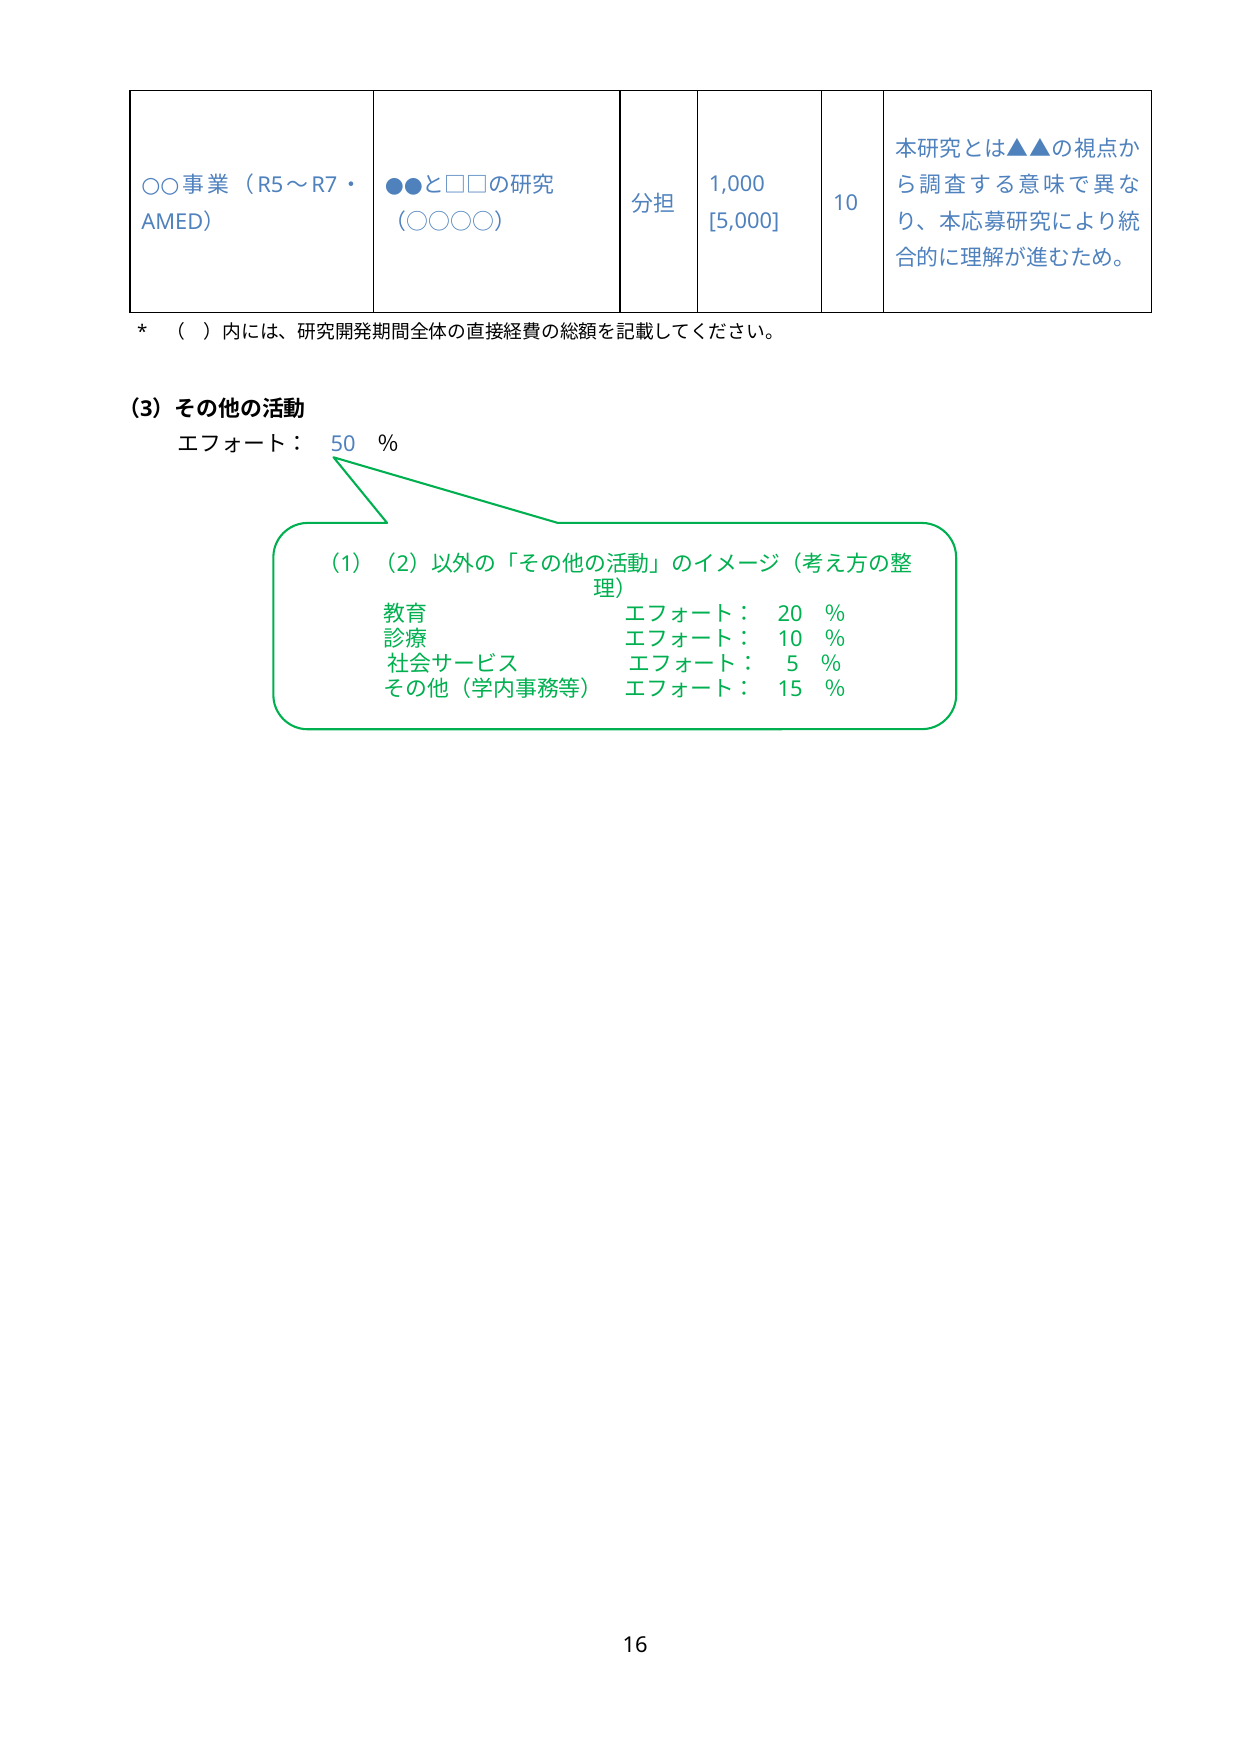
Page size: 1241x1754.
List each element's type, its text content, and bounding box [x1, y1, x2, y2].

subtitle （3）その他の活動 [118, 386, 1152, 424]
text * （ ）内には、研究開発期間全体の直接経費の総額を記載してください。 [118, 313, 1152, 349]
table_cell ○○事業（R5～R7・AMED） [131, 91, 373, 312]
table_cell 分担 [621, 91, 697, 312]
table_cell ●●と□□の研究 （○○○○） [374, 91, 619, 312]
table_cell 10 [822, 91, 883, 312]
text エフォート： 50 ％ [118, 424, 1152, 460]
table_cell 本研究とは▲▲の視点から調査する意味で異なり、本応募研究により統合的に理解が進むため。 [884, 91, 1151, 312]
table_cell 1,000 [5,000] [698, 91, 821, 312]
